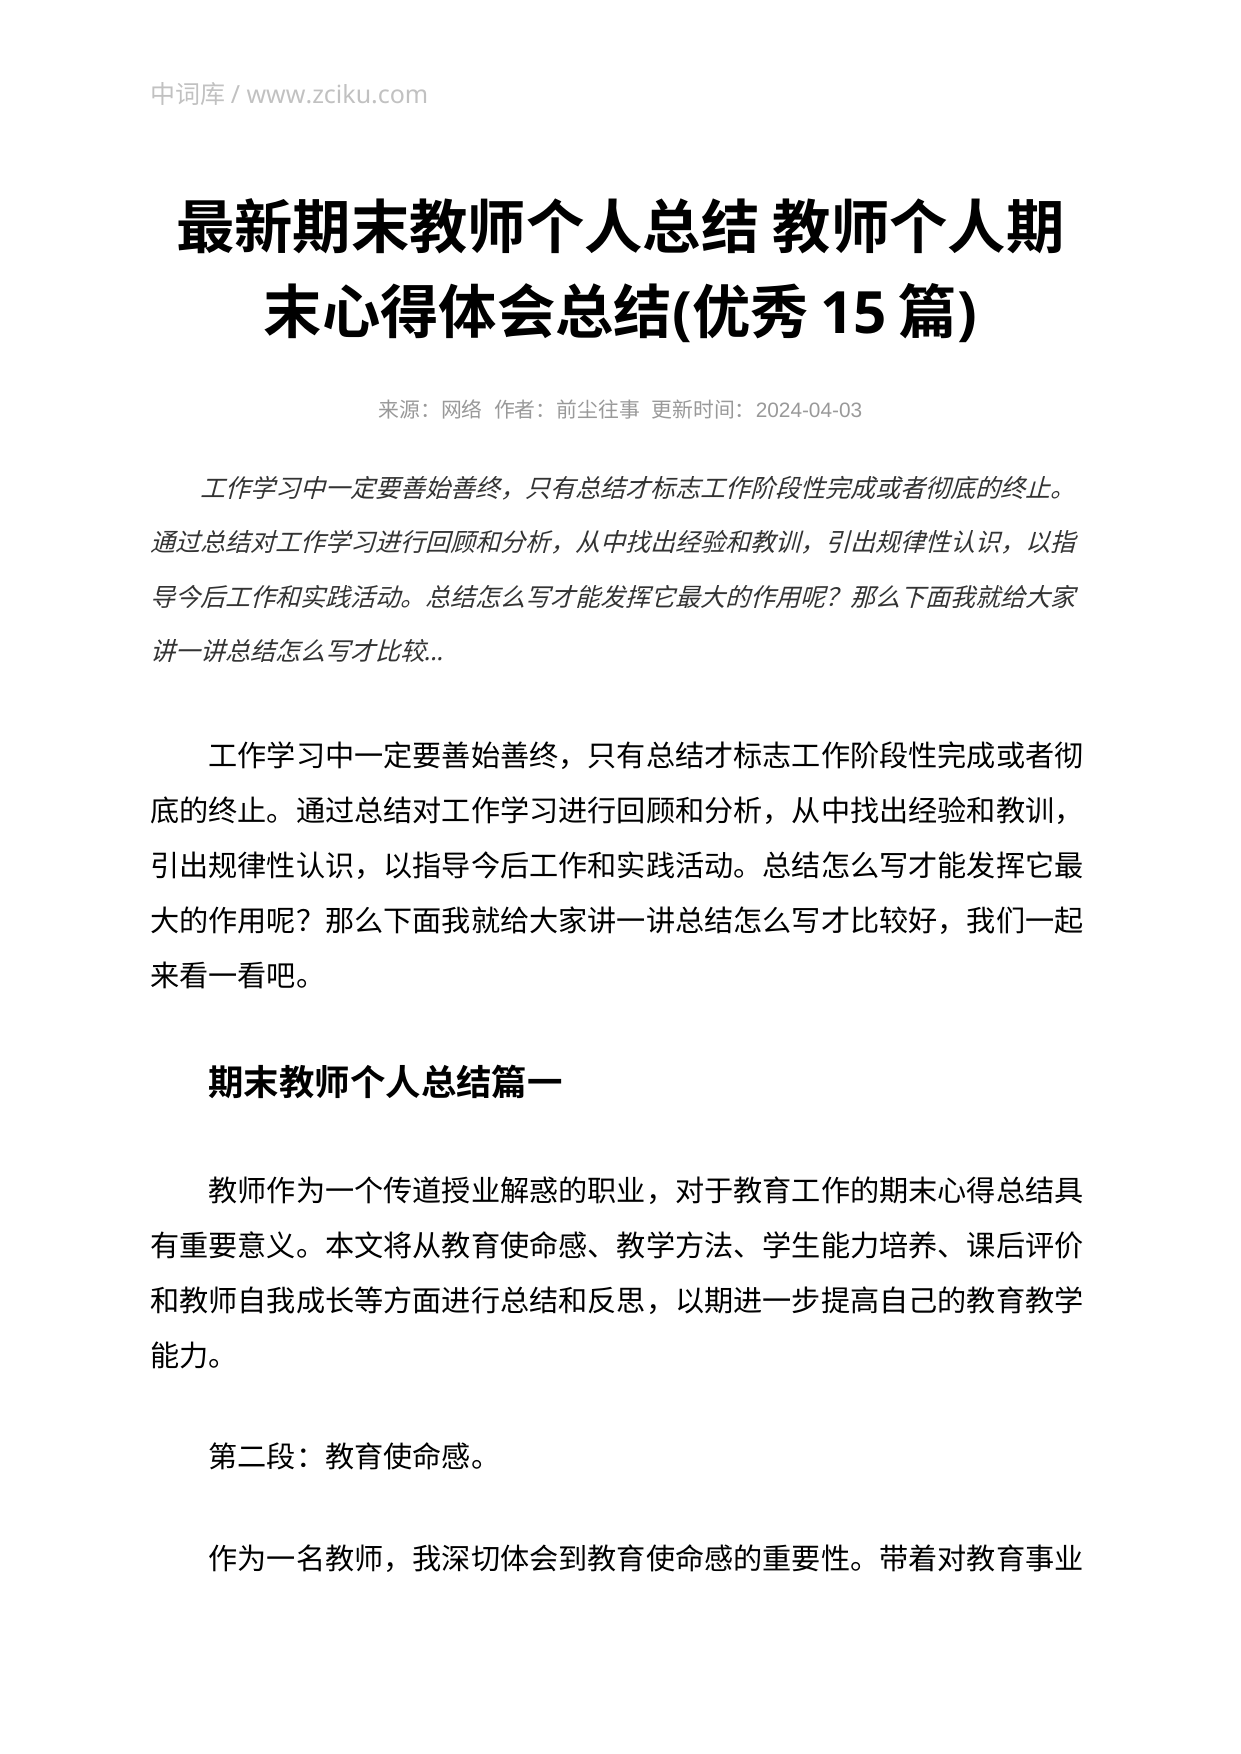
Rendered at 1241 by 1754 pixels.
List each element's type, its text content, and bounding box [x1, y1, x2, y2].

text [150, 1536, 1090, 1578]
text 来源：网络 作者：前尘往事 更新时间：2024-04-03 [150, 397, 1090, 421]
text 工作学习中一定要善始善终，只有总结才标志工作阶段性完成或者彻底的终止。通过总结对工作学习进行回顾和分析，从中找出经验和教训，引出规律性认识，以指导今后工作和实践活动。总结怎么写才能发挥它最大的作用呢？那么下面我就给大家讲一讲总结怎么写才比较... [150, 468, 1090, 668]
text 工作学习中一定要善始善终，只有总结才标志工作阶段性完成或者彻底的终止。通过总结对工作学习进行回顾和分析，从中找出经验和教训，引出规律性认识，以指导今后工作和实践活动。总结怎么写才能发挥它最大的作用呢？那么下面我就给大家讲一讲总结怎么写才比较好，我们一起来看一看吧。 [150, 733, 1090, 994]
text 教师作为一个传道授业解惑的职业，对于教育工作的期末心得总结具有重要意义。本文将从教育使命感、教学方法、学生能力培养、课后评价和教师自我成长等方面进行总结和反思，以期进一步提高自己的教育教学能力。 [150, 1167, 1090, 1374]
text 第二段：教育使命感。 [150, 1434, 1090, 1476]
text 期末教师个人总结篇一 [150, 1054, 1090, 1105]
subtitle 最新期末教师个人总结 教师个人期末心得体会总结(优秀15篇) [150, 181, 1090, 351]
